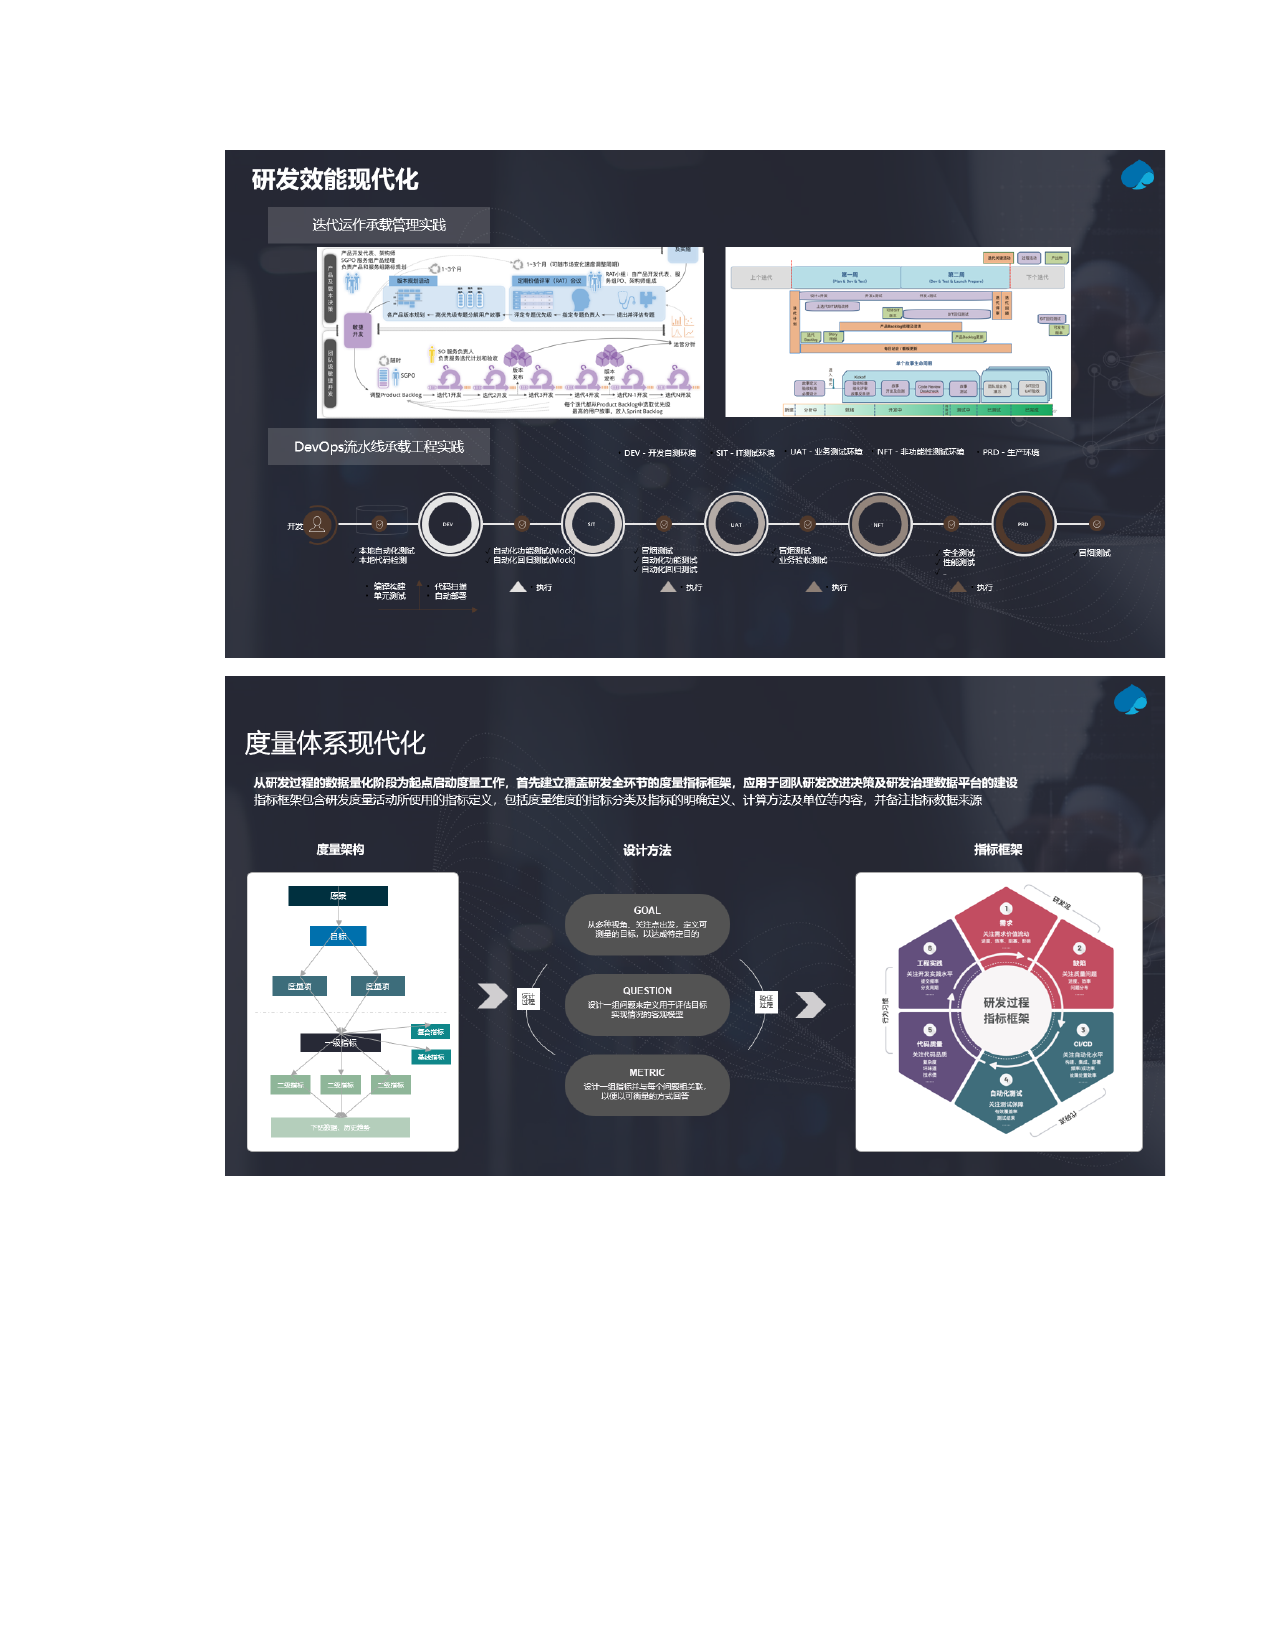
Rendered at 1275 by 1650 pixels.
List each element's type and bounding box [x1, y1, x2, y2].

picture [225, 676, 1166, 1176]
picture [225, 150, 1166, 658]
